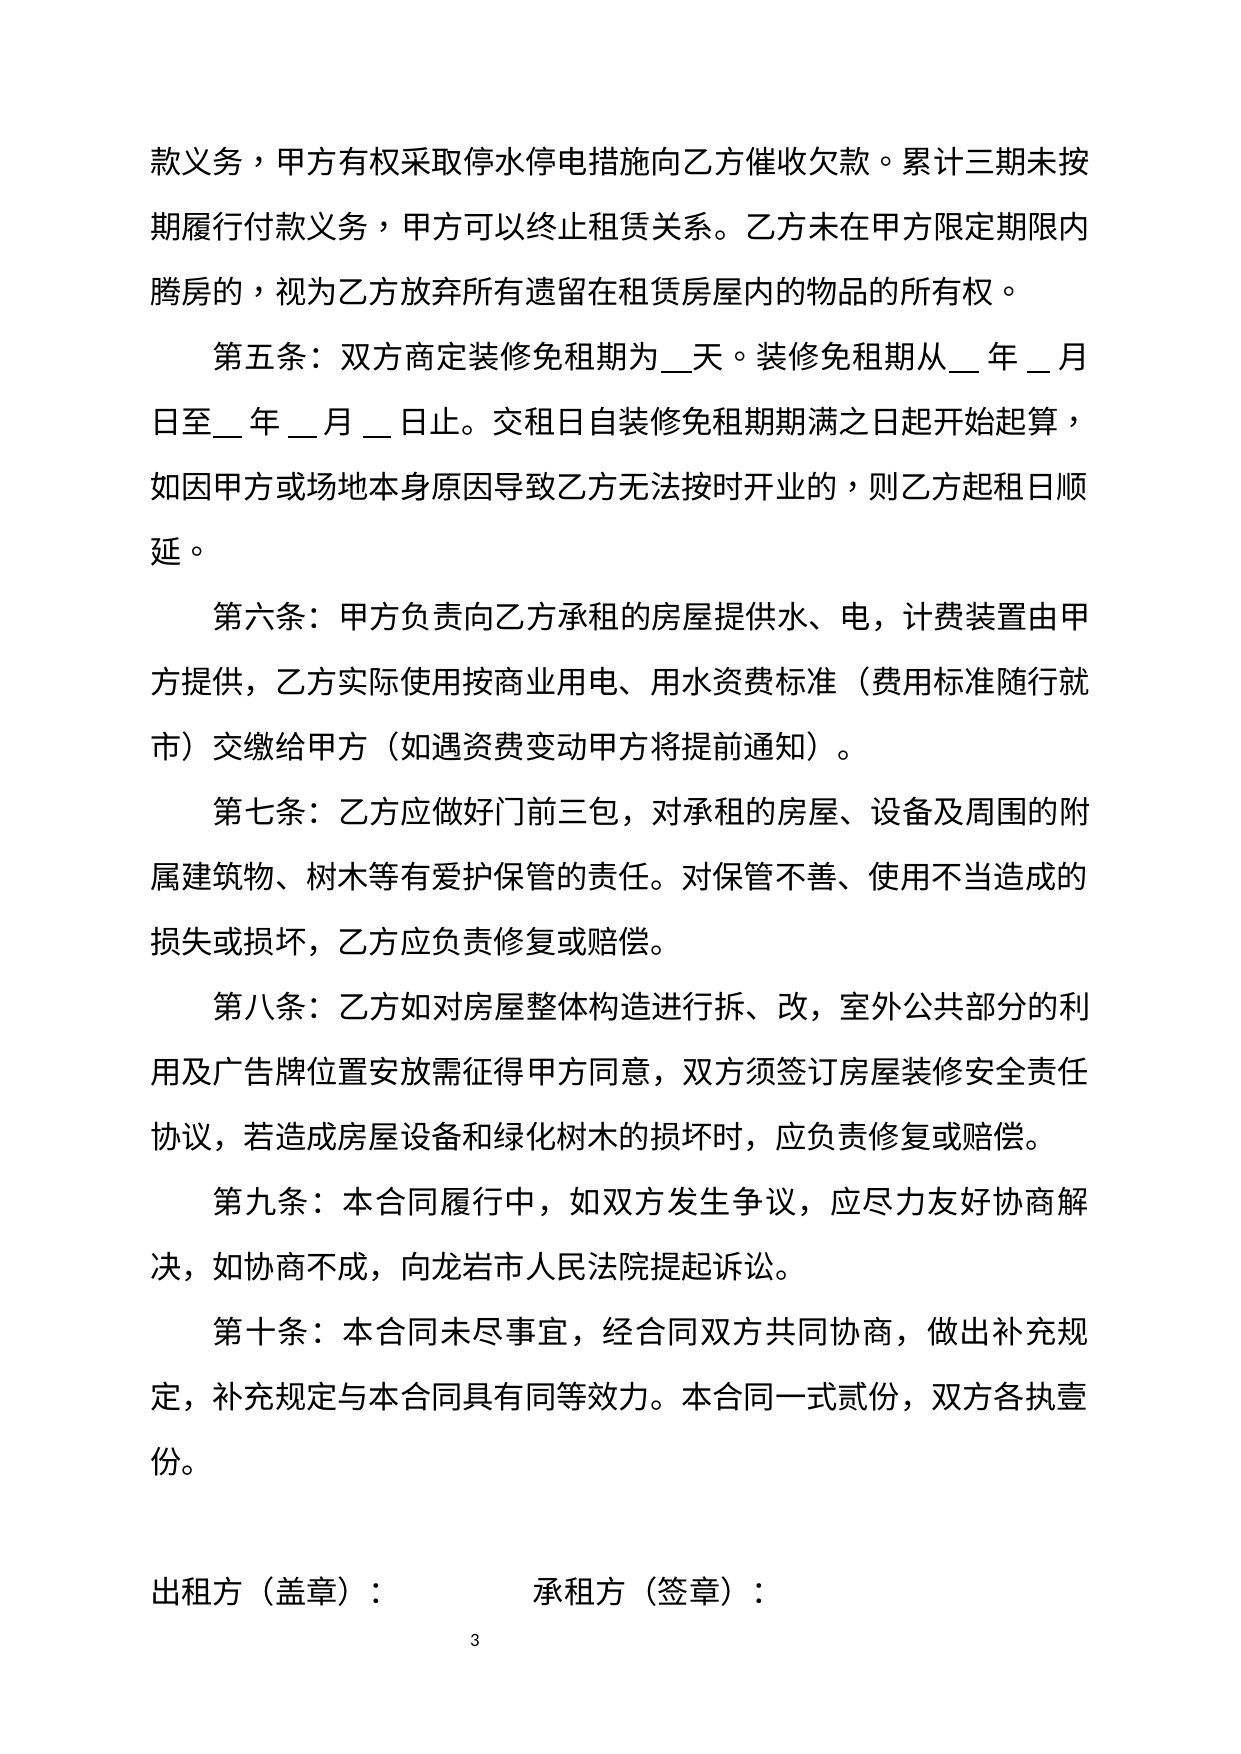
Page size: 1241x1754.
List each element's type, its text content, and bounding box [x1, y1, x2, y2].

text 第九条：本合同履行中，如双方发生争议，应尽力友好协商解决，如协商不成，向龙岩市人民法院提起诉讼。 [150, 1167, 1090, 1297]
text 出租方（盖章）： 承租方（签章）： [150, 1557, 1090, 1622]
text 第七条：乙方应做好门前三包，对承租的房屋、设备及周围的附属建筑物、树木等有爱护保管的责任。对保管不善、使用不当造成的损失或损坏，乙方应负责修复或赔偿。 [150, 777, 1090, 972]
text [150, 127, 1090, 322]
text 第五条：双方商定装修免租期为 天。装修免租期从 年 月 日至 年 月 日止。交租日自装修免租期期满之日起开始起算，如因甲方或场地本身原因导致乙方无法按时开业的，则乙方起租日顺延。 [150, 322, 1090, 582]
text 第十条：本合同未尽事宜，经合同双方共同协商，做出补充规定，补充规定与本合同具有同等效力。本合同一式贰份，双方各执壹份。 [150, 1297, 1090, 1492]
text 第六条：甲方负责向乙方承租的房屋提供水、电，计费装置由甲方提供，乙方实际使用按商业用电、用水资费标准（费用标准随行就市）交缴给甲方（如遇资费变动甲方将提前通知）。 [150, 582, 1090, 777]
text 第八条：乙方如对房屋整体构造进行拆、改，室外公共部分的利用及广告牌位置安放需征得甲方同意，双方须签订房屋装修安全责任协议，若造成房屋设备和绿化树木的损坏时，应负责修复或赔偿。 [150, 972, 1090, 1167]
